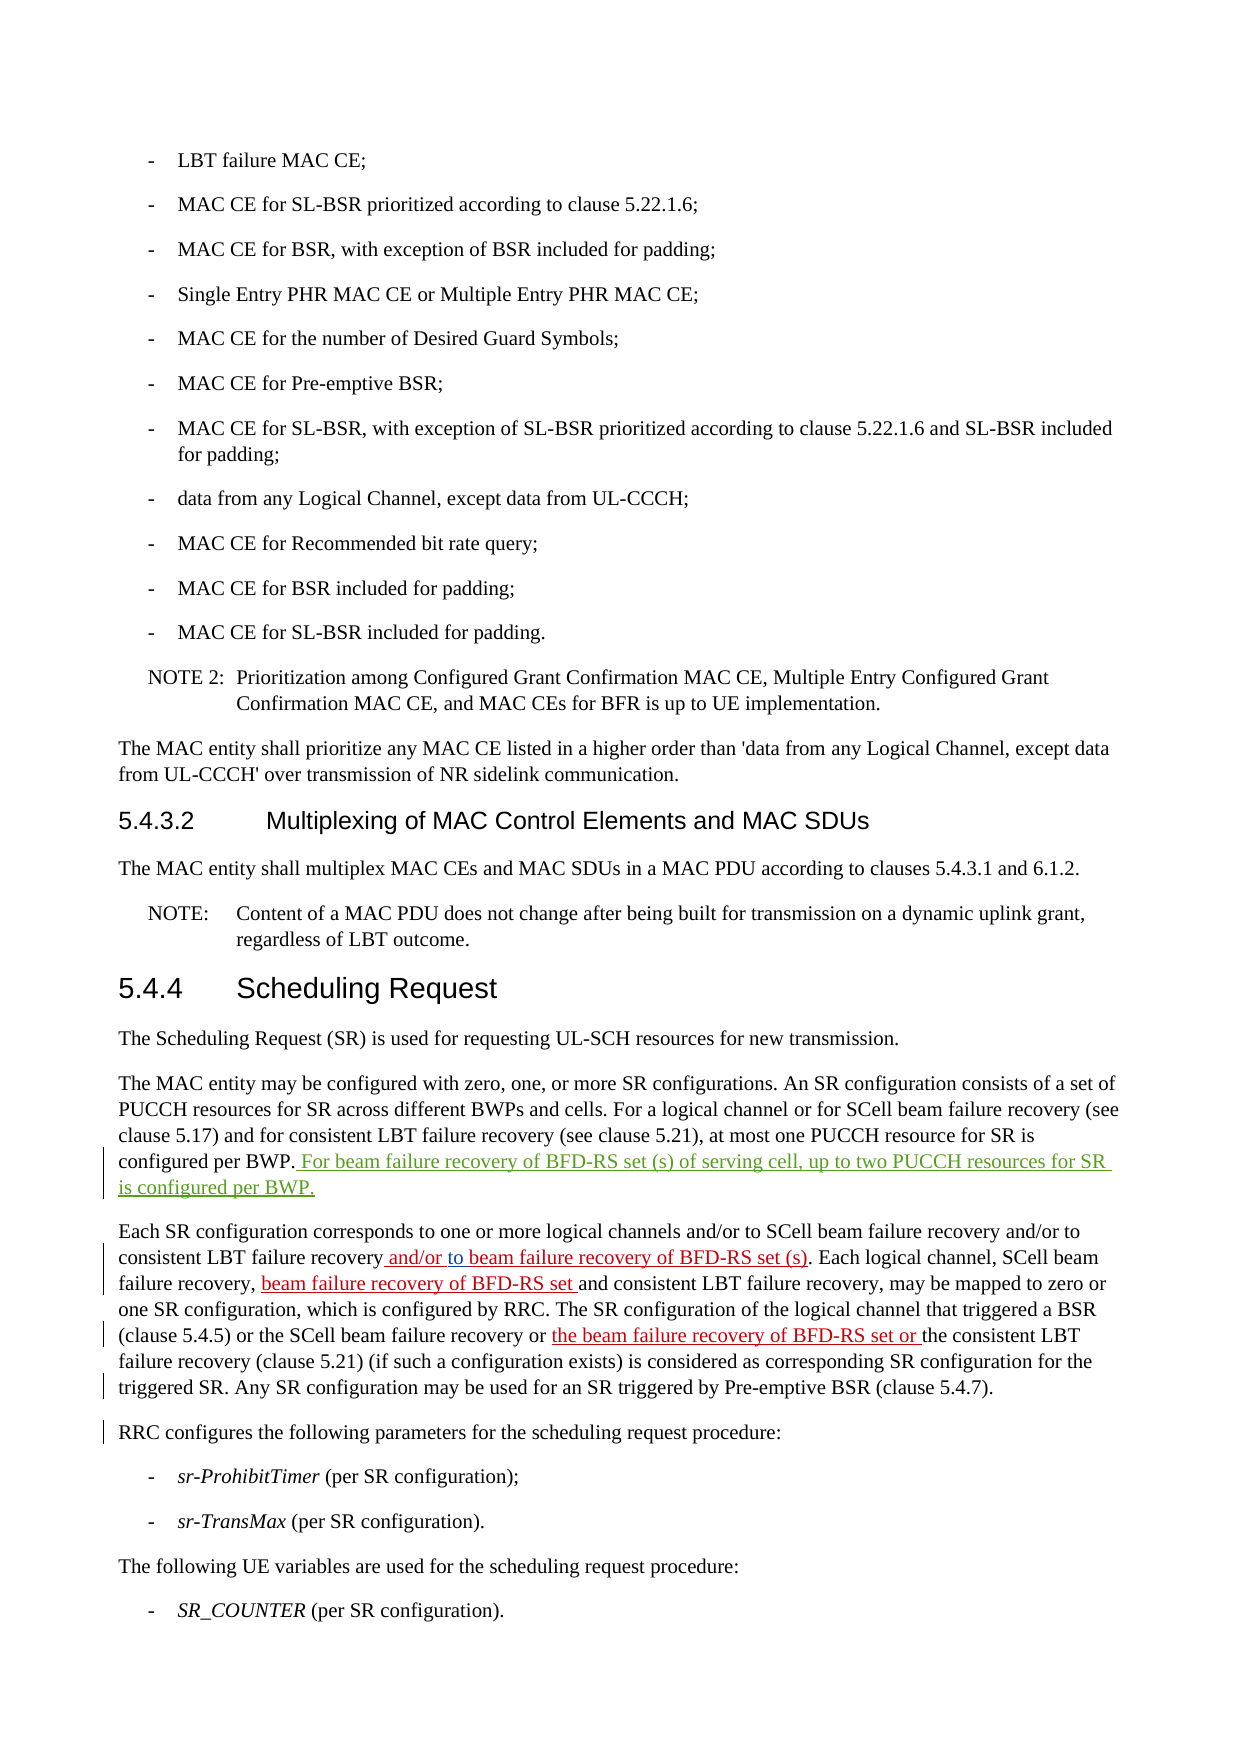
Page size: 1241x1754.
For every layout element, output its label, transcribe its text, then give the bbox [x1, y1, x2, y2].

text - MAC CE for Recommended bit rate query; [148, 531, 1122, 555]
text - LBT failure MAC CE; [148, 147, 1122, 172]
text - MAC CE for SL-BSR, with exception of SL-BSR prioritized according to clause 5.22.1.6 and SL-BSR included for padding; [148, 416, 1122, 466]
text The MAC entity may be configured with zero, one, or more SR configurations. An SR configuration consists of a set of PUCCH resources for SR across different BWPs and cells. For a logical channel or for SCell beam failure recovery (see clause 5.17) and for consistent LBT failure recovery (see clause 5.21), at most one PUCCH resource for SR is configured per BWP. [118, 1071, 1122, 1199]
text - sr-TransMax (per SR configuration). [148, 1509, 1122, 1533]
text The Scheduling Request (SR) is used for requesting UL-SCH resources for new transmission. [118, 1026, 1122, 1050]
text The following UE variables are used for the scheduling request procedure: [118, 1554, 1122, 1578]
text - data from any Logical Channel, except data from UL-CCCH; [148, 486, 1122, 510]
text - MAC CE for BSR included for padding; [148, 576, 1122, 600]
subtitle 5.4.4 Scheduling Request [118, 971, 1122, 1005]
text - MAC CE for SL-BSR prioritized according to clause 5.22.1.6; [148, 192, 1122, 216]
text NOTE 2: Prioritization among Configured Grant Confirmation MAC CE, Multiple Entry Configured Grant Confirmation MAC CE, and MAC CEs for BFR is up to UE implementation. [148, 665, 1122, 715]
text - Single Entry PHR MAC CE or Multiple Entry PHR MAC CE; [148, 282, 1122, 306]
text - SR_COUNTER (per SR configuration). [148, 1598, 1122, 1622]
text - MAC CE for Pre-emptive BSR; [148, 371, 1122, 395]
text - MAC CE for the number of Desired Guard Symbols; [148, 326, 1122, 350]
subtitle 5.4.3.2 Multiplexing of MAC Control Elements and MAC SDUs [118, 806, 1122, 835]
text RRC configures the following parameters for the scheduling request procedure: [118, 1420, 1122, 1444]
text The MAC entity shall multiplex MAC CEs and MAC SDUs in a MAC PDU according to clauses 5.4.3.1 and 6.1.2. [118, 856, 1122, 880]
text NOTE: Content of a MAC PDU does not change after being built for transmission on a dynamic uplink grant, regardless of LBT outcome. [148, 901, 1122, 951]
text - MAC CE for SL-BSR included for padding. [148, 620, 1122, 644]
text - MAC CE for BSR, with exception of BSR included for padding; [148, 237, 1122, 261]
text Each SR configuration corresponds to one or more logical channels and/or to SCell beam failure recovery and/or to consistent LBT failure recovery. Each logical channel, SCell beam failure recovery, and consistent LBT failure recovery, may be mapped to zero or one SR configuration, which is configured by RRC. The SR configuration of the logical channel that triggered a BSR (clause 5.4.5) or the SCell beam failure recovery or the consistent LBT failure recovery (clause 5.21) (if such a configuration exists) is considered as corresponding SR configuration for the triggered SR. Any SR configuration may be used for an SR triggered by Pre-emptive BSR (clause 5.4.7). [118, 1219, 1122, 1399]
text The MAC entity shall prioritize any MAC CE listed in a higher order than 'data from any Logical Channel, except data from UL-CCCH' over transmission of NR sidelink communication. [118, 736, 1122, 786]
text - sr-ProhibitTimer (per SR configuration); [148, 1464, 1122, 1488]
